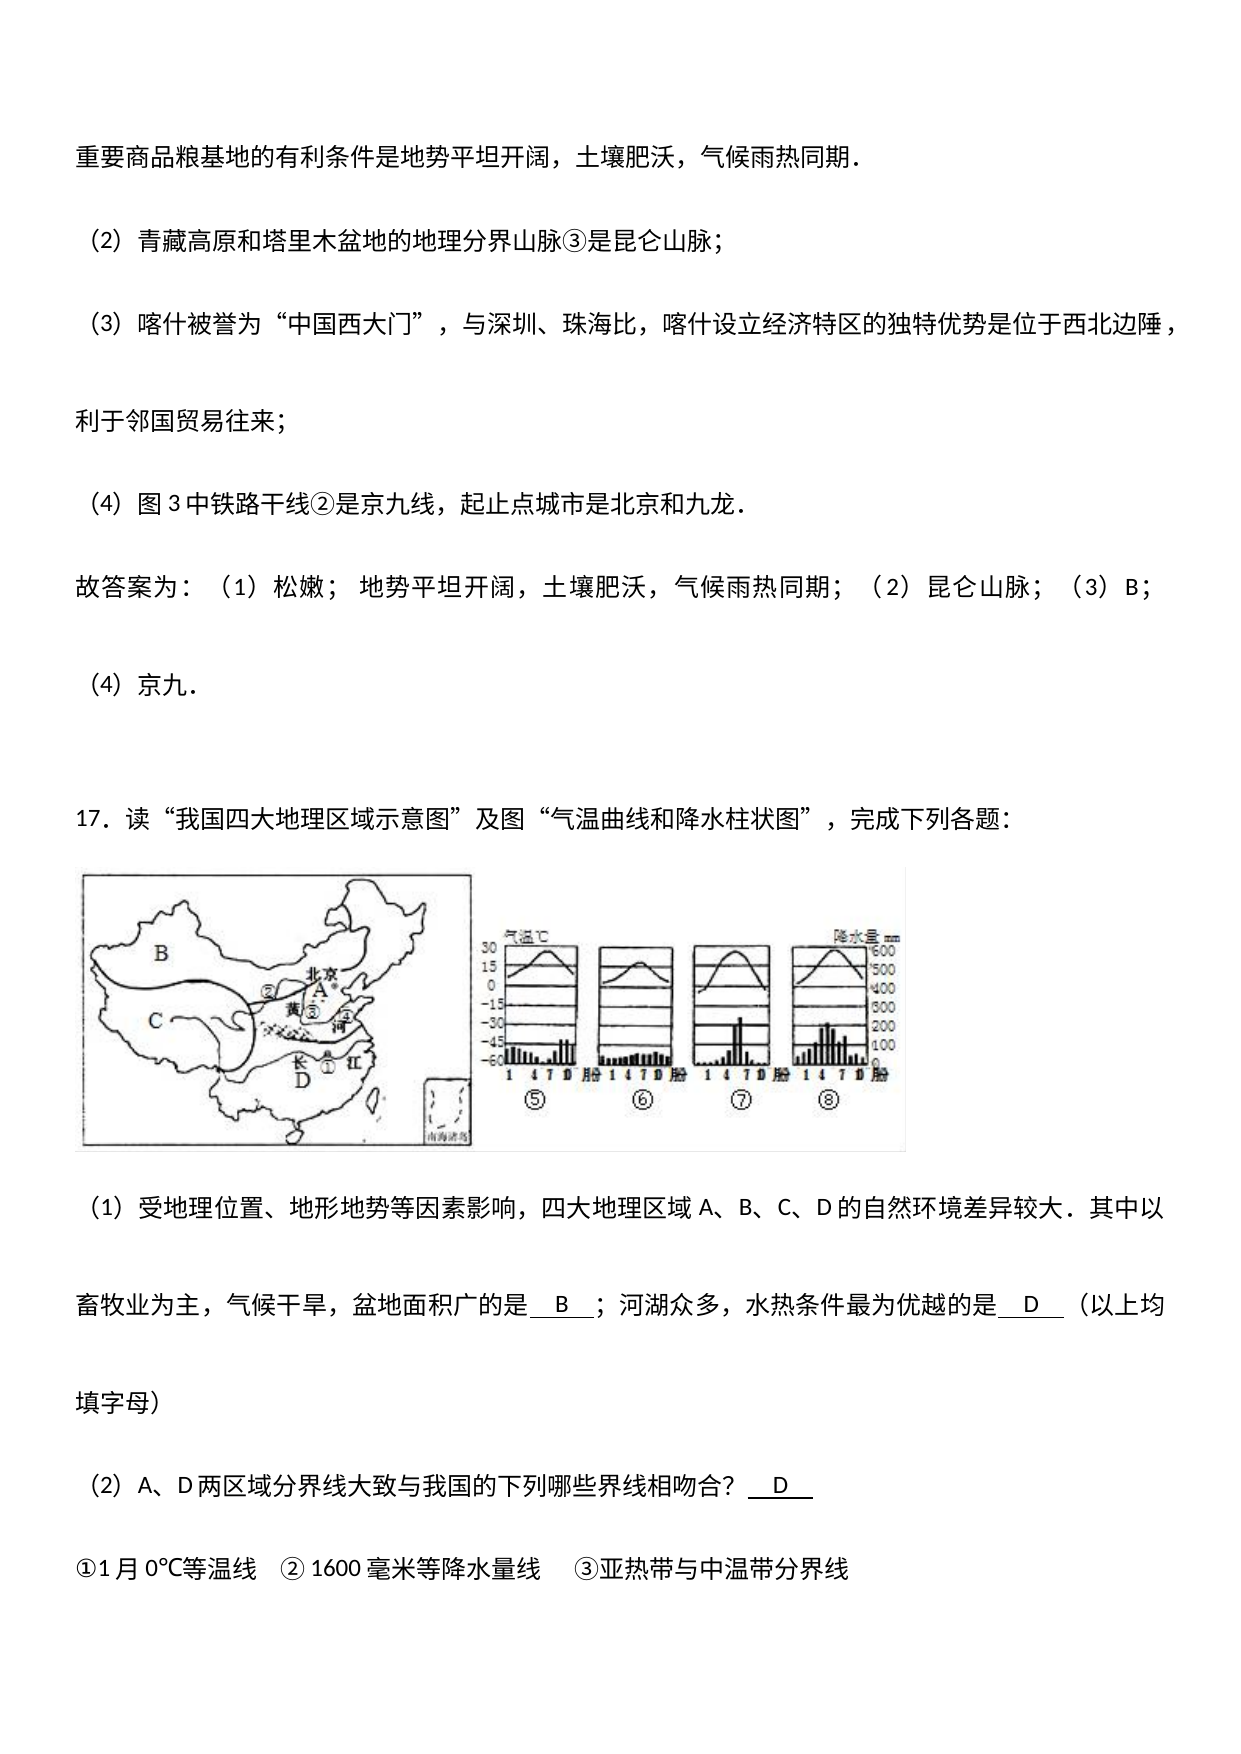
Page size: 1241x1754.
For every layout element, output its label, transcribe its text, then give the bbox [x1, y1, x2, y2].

text 17．读“我国四大地理区域示意图”及图“气温曲线和降水柱状图”，完成下列各题： [75, 785, 1165, 850]
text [75, 123, 1165, 188]
text （3）喀什被誉为“中国西大门”，与深圳、珠海比，喀什设立经济特区的独特优势是位于西北边陲，利于邻国贸易往来； [75, 290, 1165, 452]
text ①1月0℃等温线 ②1600毫米等降水量线 ③亚热带与中温带分界线 [75, 1535, 1165, 1600]
text （2）青藏高原和塔里木盆地的地理分界山脉③是昆仑山脉； [75, 207, 1165, 272]
text （4）图3中铁路干线②是京九线，起止点城市是北京和九龙． [75, 470, 1165, 535]
text 故答案为：（1）松嫩； 地势平坦开阔，土壤肥沃，气候雨热同期；（2）昆仑山脉；（3）B；（4）京九． [75, 553, 1165, 716]
text （1）受地理位置、地形地势等因素影响，四大地理区域A、B、C、D的自然环境差异较大．其中以畜牧业为主，气候干旱，盆地面积广的是 B ；河湖众多，水热条件最为优越的是 D （以上均填字母） [75, 1174, 1165, 1434]
picture [75, 867, 906, 1152]
text （2）A、D两区域分界线大致与我国的下列哪些界线相吻合？ D [75, 1452, 1165, 1517]
